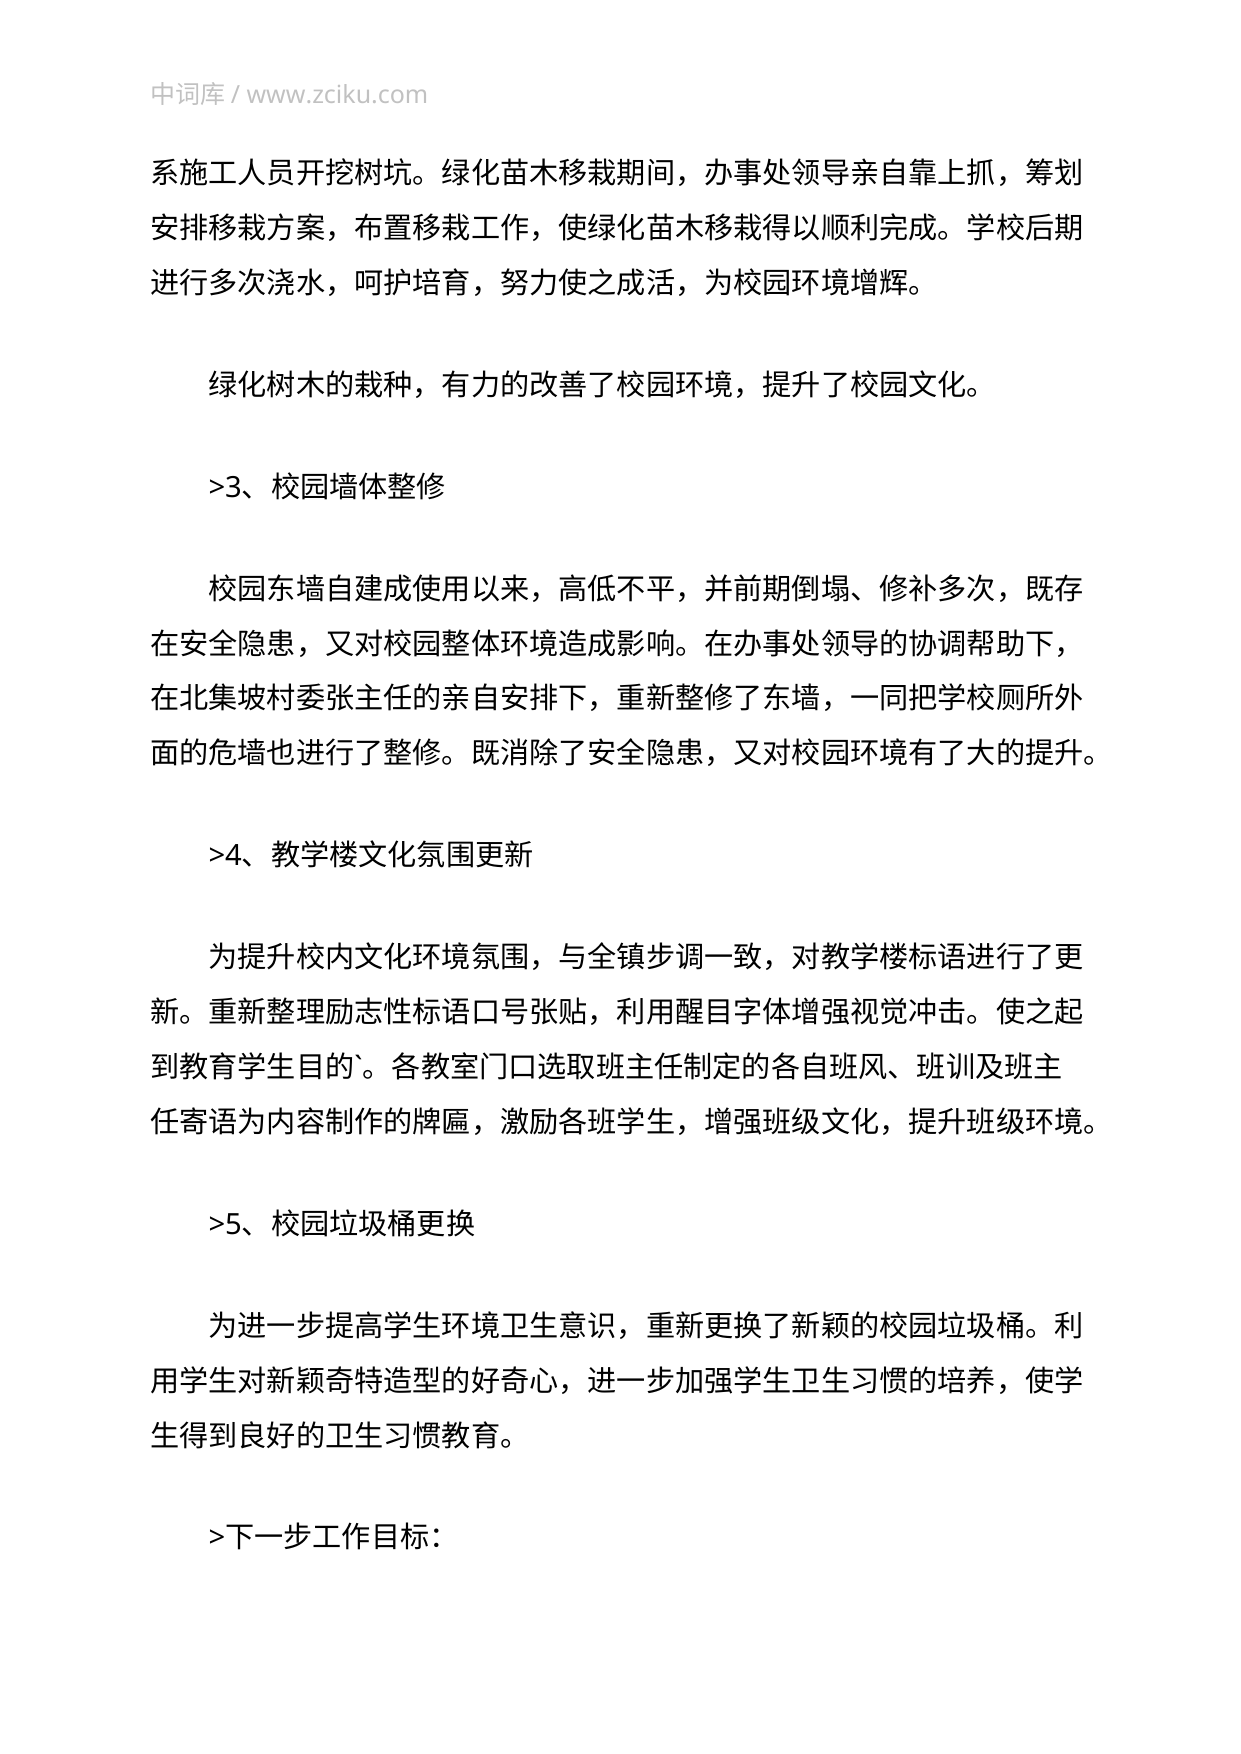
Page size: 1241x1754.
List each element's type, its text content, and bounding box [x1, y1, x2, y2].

text >4、教学楼文化氛围更新 [150, 832, 1090, 874]
text 为提升校内文化环境氛围，与全镇步调一致，对教学楼标语进行了更新。重新整理励志性标语口号张贴，利用醒目字体增强视觉冲击。使之起到教育学生目的`。各教室门口选取班主任制定的各自班风、班训及班主任寄语为内容制作的牌匾，激励各班学生，增强班级文化，提升班级环境。 [150, 934, 1090, 1141]
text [150, 150, 1090, 302]
text 校园东墙自建成使用以来，高低不平，并前期倒塌、修补多次，既存在安全隐患，又对校园整体环境造成影响。在办事处领导的协调帮助下，在北集坡村委张主任的亲自安排下，重新整修了东墙，一同把学校厕所外面的危墙也进行了整修。既消除了安全隐患，又对校园环境有了大的提升。 [150, 565, 1090, 772]
text >下一步工作目标： [150, 1514, 1090, 1556]
text 绿化树木的栽种，有力的改善了校园环境，提升了校园文化。 [150, 362, 1090, 404]
text 为进一步提高学生环境卫生意识，重新更换了新颖的校园垃圾桶。利用学生对新颖奇特造型的好奇心，进一步加强学生卫生习惯的培养，使学生得到良好的卫生习惯教育。 [150, 1302, 1090, 1454]
text >3、校园墙体整修 [150, 463, 1090, 506]
text >5、校园垃圾桶更换 [150, 1200, 1090, 1243]
